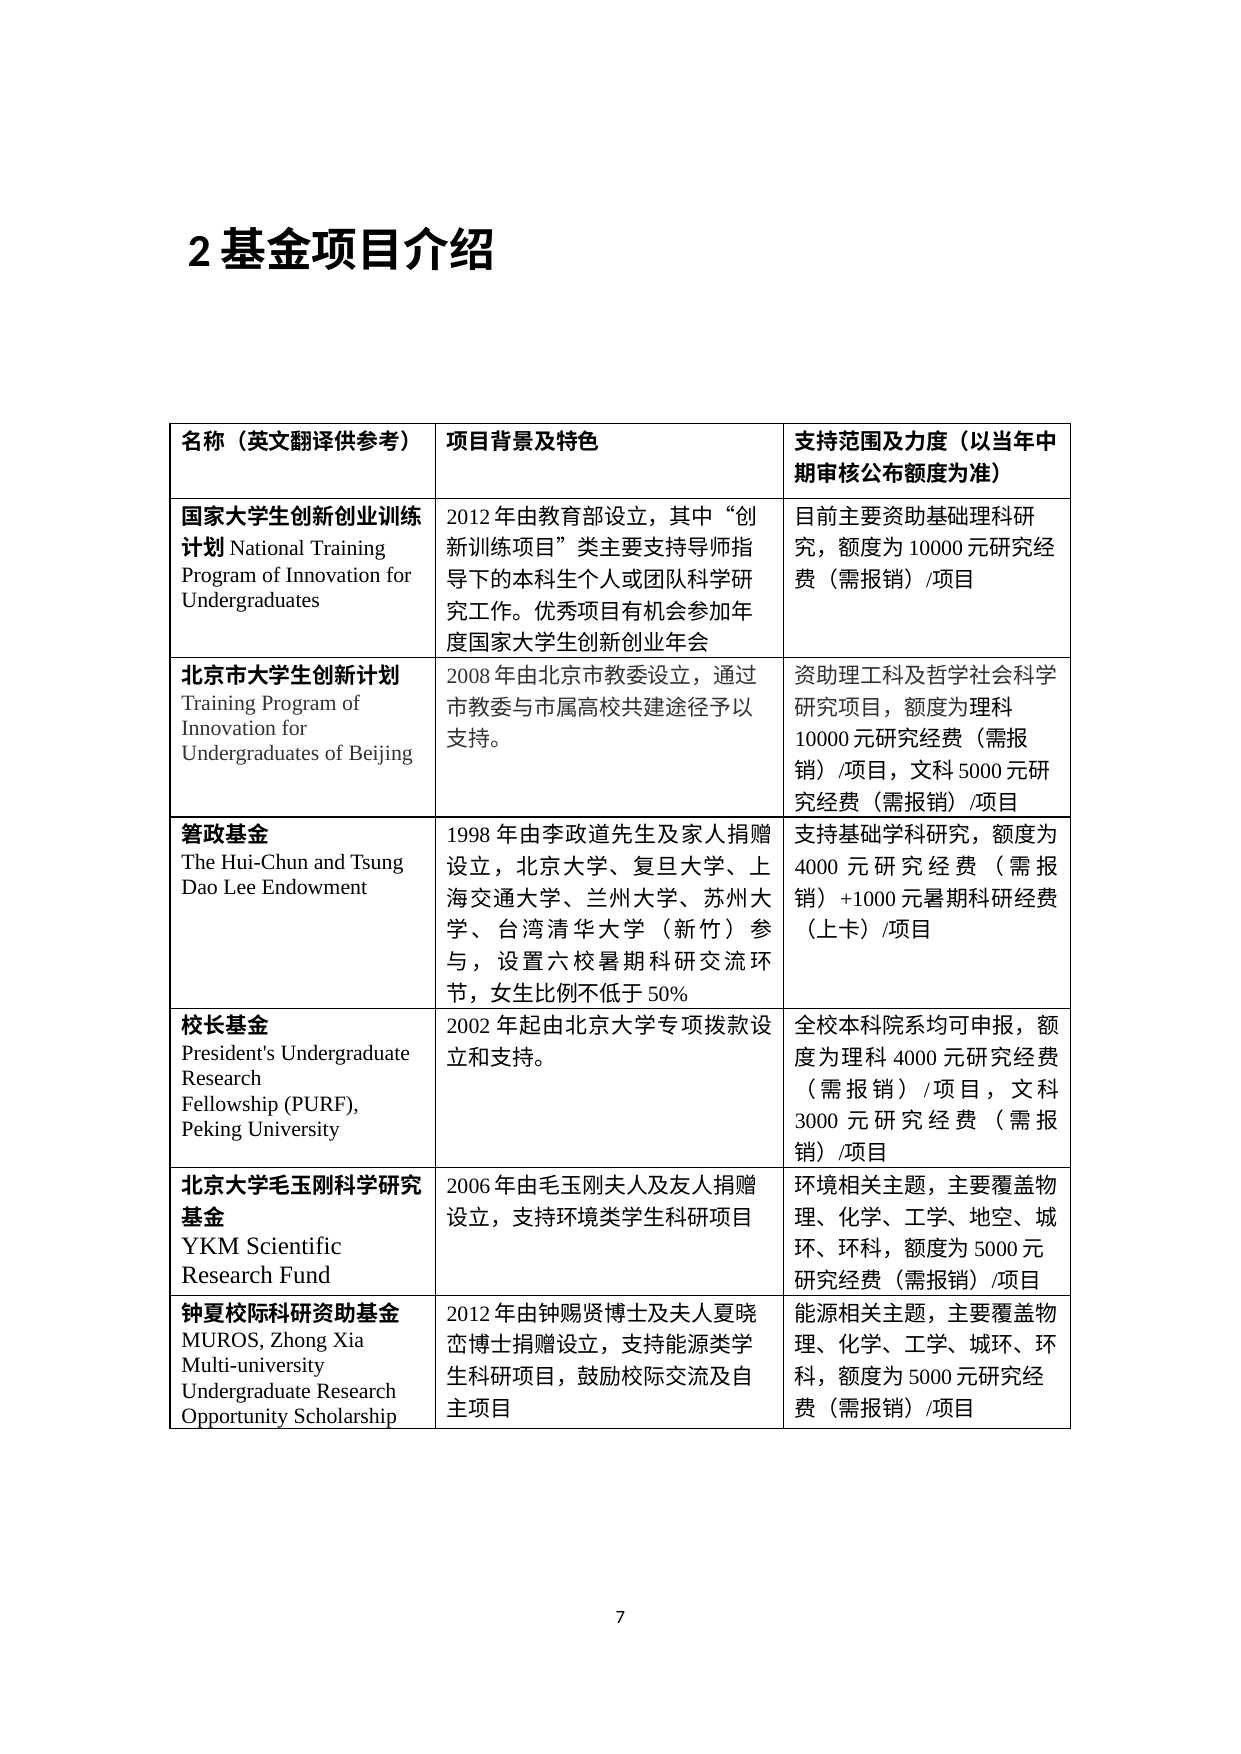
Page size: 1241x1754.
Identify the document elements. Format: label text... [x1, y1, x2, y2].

table_cell 2006年由毛玉刚夫人及友人捐赠设立，支持环境类学生科研项目 [436, 1168, 783, 1294]
table_header 名称（英文翻译供参考） [171, 424, 435, 498]
table_cell 2002年起由北京大学专项拨款设立和支持。 [436, 1009, 783, 1167]
table_header 项目背景及特色 [436, 424, 783, 498]
table_cell 2012年由教育部设立，其中“创新训练项目”类主要支持导师指导下的本科生个人或团队科学研究工作。优秀项目有机会参加年度国家大学生创新创业年会 [436, 499, 783, 657]
table_cell 环境相关主题，主要覆盖物理、化学、工学、地空、城环、环科，额度为5000元研究经费（需报销）/项目 [784, 1168, 1070, 1294]
table_cell 1998年由李政道先生及家人捐赠设立，北京大学、复旦大学、上海交通大学、兰州大学、苏州大学、台湾清华大学（新竹）参与，设置六校暑期科研交流环节，女生比例不低于50% [436, 818, 783, 1007]
table_cell 钟夏校际科研资助基金 MUROS, Zhong Xia Multi-university Undergraduate Research Opportunity Scholarship [171, 1296, 435, 1428]
table_cell 北京大学毛玉刚科学研究基金 YKM Scientific Research Fund [171, 1168, 435, 1294]
table_cell 国家大学生创新创业训练计划National Training Program of Innovation for Undergraduates [171, 499, 435, 657]
table_header 支持范围及力度（以当年中期审核公布额度为准） [784, 424, 1070, 498]
table_cell 支持基础学科研究，额度为4000元研究经费（需报销）+1000元暑期科研经费（上卡）/项目 [784, 818, 1070, 1007]
table_cell 2012年由钟赐贤博士及夫人夏晓峦博士捐赠设立，支持能源类学生科研项目，鼓励校际交流及自主项目 [436, 1296, 783, 1428]
table_cell 校长基金 President's Undergraduate Research Fellowship (PURF), Peking University [171, 1009, 435, 1167]
table_cell 北京市大学生创新计划 Training Program of Innovation for Undergraduates of Beijing [171, 658, 435, 816]
table_cell 䇹政基金 The Hui-Chun and Tsung Dao Lee Endowment [171, 818, 435, 1007]
table_cell 目前主要资助基础理科研究，额度为10000元研究经费（需报销）/项目 [784, 499, 1070, 657]
table_cell 全校本科院系均可申报，额度为理科4000元研究经费（需报销）/项目，文科3000元研究经费（需报销）/项目 [784, 1009, 1070, 1167]
table_cell 资助理工科及哲学社会科学研究项目，额度为理科10000元研究经费（需报销）/项目，文科5000元研究经费（需报销）/项目 [784, 658, 1070, 816]
subtitle 2基金项目介绍 [187, 197, 1053, 295]
table_cell 2008年由北京市教委设立，通过市教委与市属高校共建途径予以支持。 [436, 658, 783, 816]
table_cell 能源相关主题，主要覆盖物理、化学、工学、城环、环科，额度为5000元研究经费（需报销）/项目 [784, 1296, 1070, 1428]
